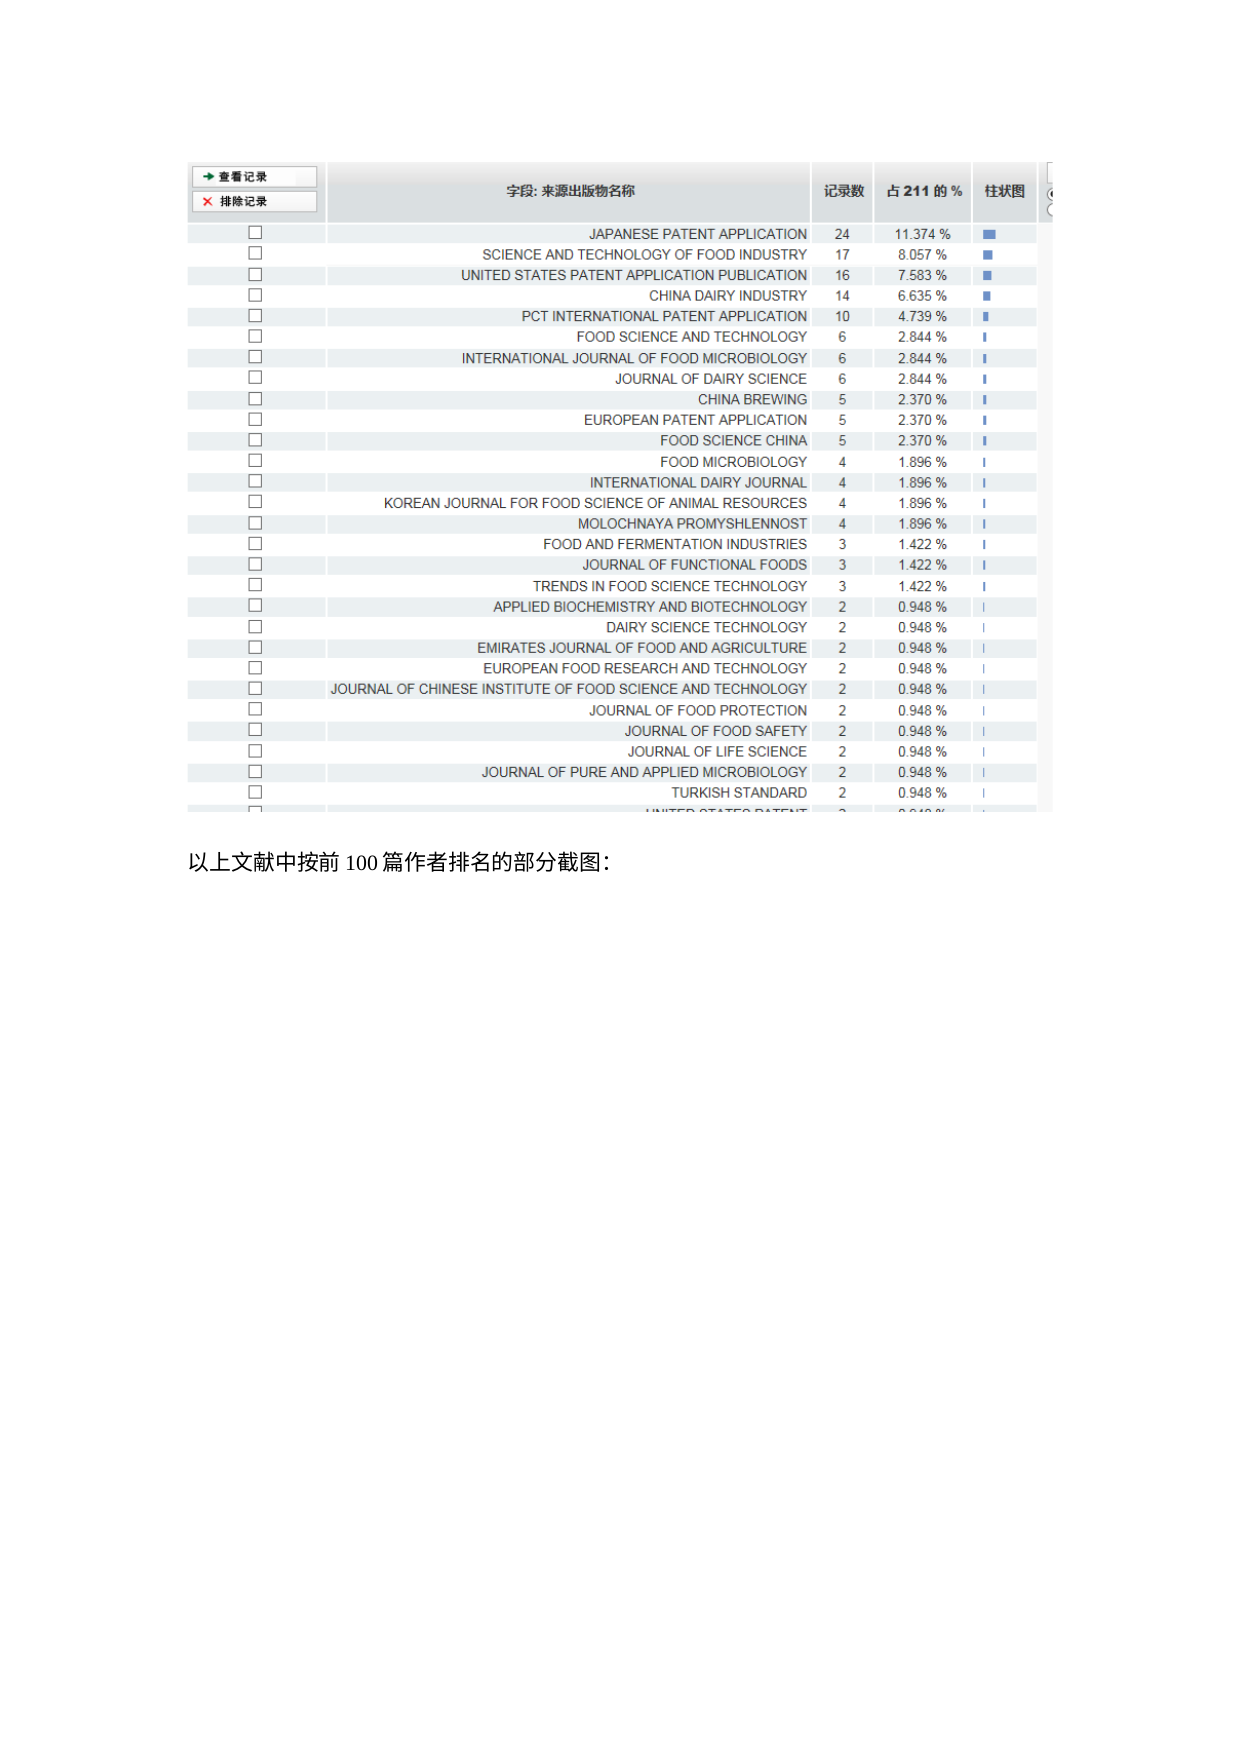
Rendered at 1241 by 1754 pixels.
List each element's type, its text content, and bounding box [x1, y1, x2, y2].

picture [187, 162, 1053, 812]
text 以上文献中按前100篇作者排名的部分截图： [187, 844, 1053, 877]
